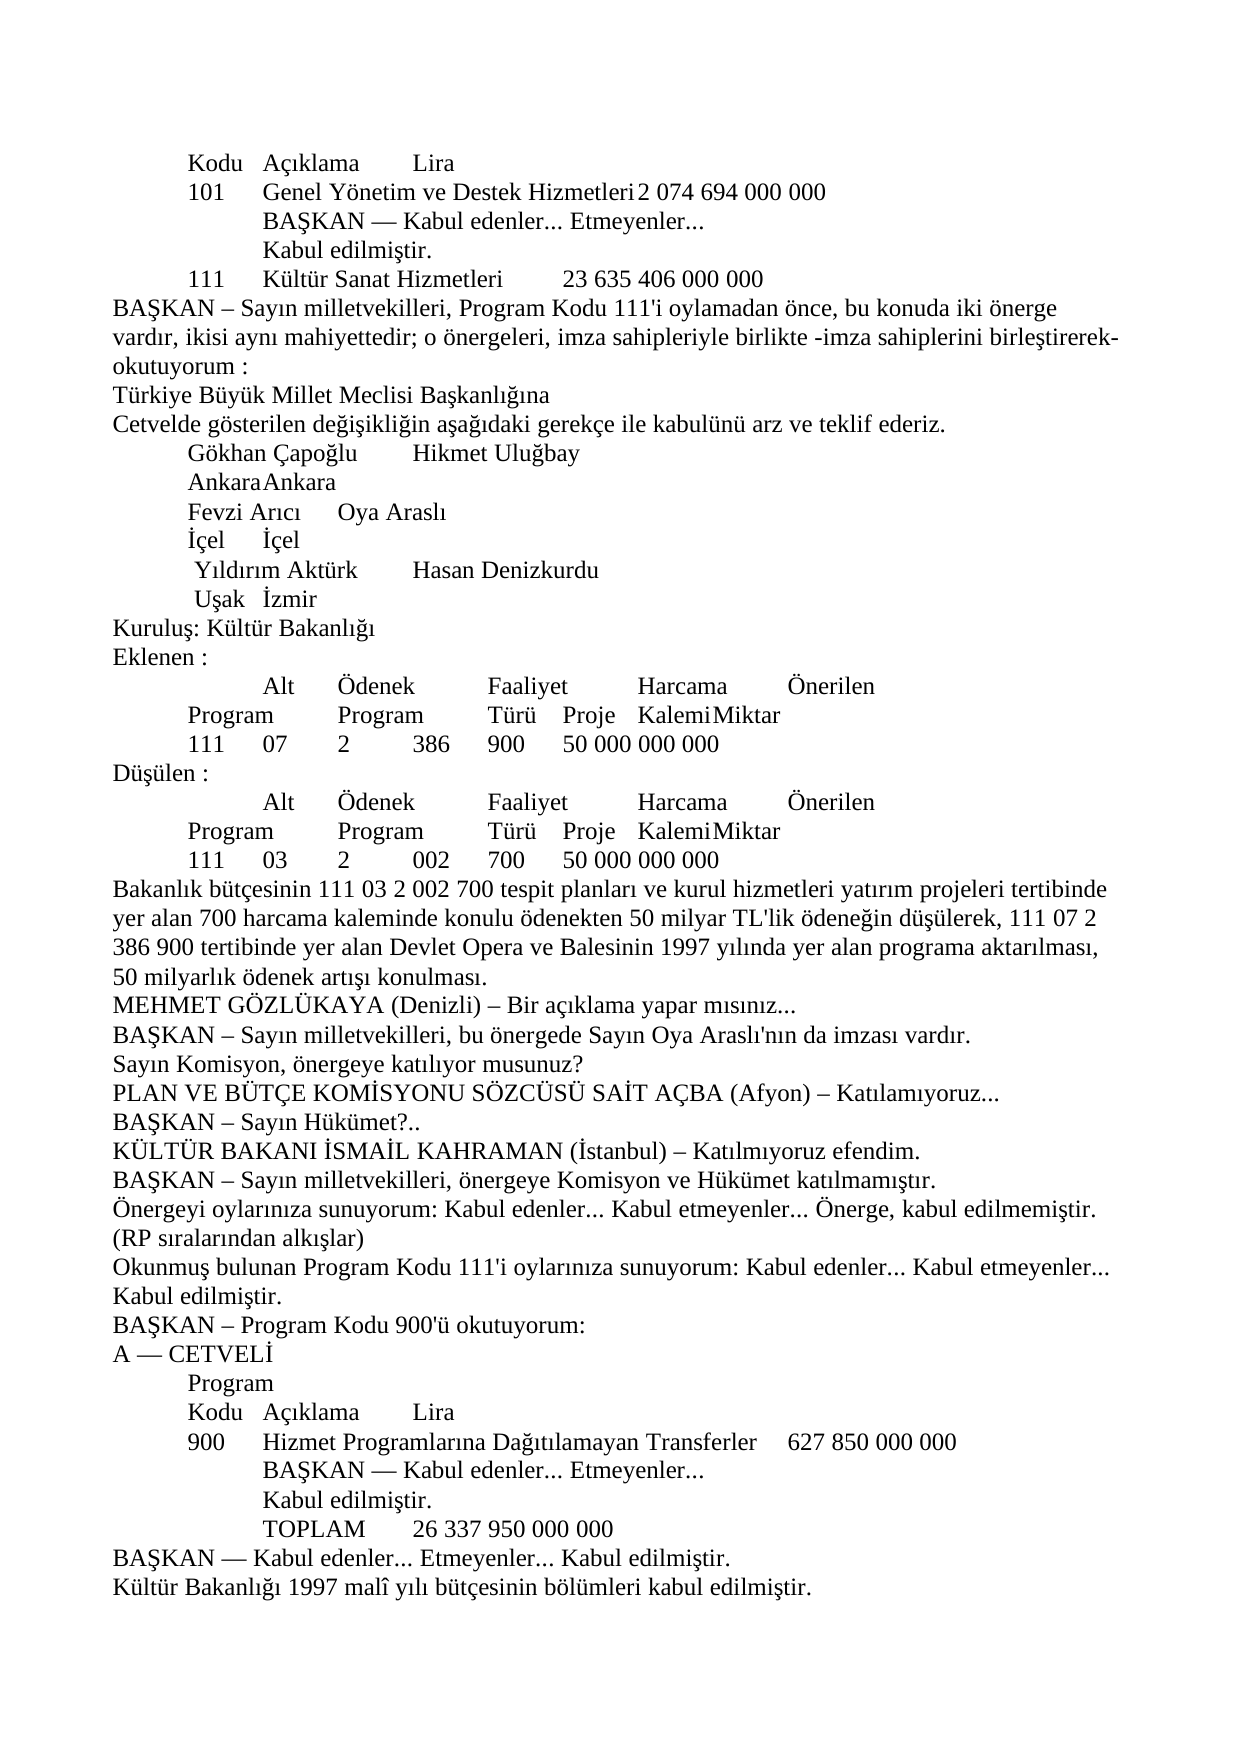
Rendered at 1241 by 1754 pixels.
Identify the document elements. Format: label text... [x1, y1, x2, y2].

text Kuruluş: Kültür Bakanlığı [112, 613, 1128, 642]
text PLAN VE BÜTÇE KOMİSYONU SÖZCÜSÜ SAİT AÇBA (Afyon) – Katılamıyoruz... [112, 1078, 1128, 1107]
text Program [112, 1368, 1128, 1397]
text BAŞKAN — Kabul edenler... Etmeyenler... [112, 206, 1128, 235]
text TOPLAM 26 337 950 000 000 [112, 1513, 1128, 1543]
text BAŞKAN – Sayın Hükümet?.. [112, 1107, 1128, 1136]
text Ankara Ankara [112, 467, 1128, 496]
text Program Program Türü Proje Kalemi Miktar [112, 700, 1128, 729]
text Okunmuş bulunan Program Kodu 111'i oylarınıza sunuyorum: Kabul edenler... Kabul etmeyenler... Kabul edilmiştir. [112, 1252, 1128, 1310]
text Kodu Açıklama Lira [112, 1397, 1128, 1426]
text Türkiye Büyük Millet Meclisi Başkanlığına [112, 380, 1128, 409]
text Cetvelde gösterilen değişikliğin aşağıdaki gerekçe ile kabulünü arz ve teklif ederiz. [112, 409, 1128, 438]
text BAŞKAN — Kabul edenler... Etmeyenler... [112, 1455, 1128, 1484]
text Fevzi Arıcı Oya Araslı [112, 496, 1128, 525]
text 900 Hizmet Programlarına Dağıtılamayan Transferler 627 850 000 000 [112, 1426, 1128, 1455]
text BAŞKAN – Sayın milletvekilleri, Program Kodu 111'i oylamadan önce, bu konuda iki önerge vardır, ikisi aynı mahiyettedir; o önergeleri, imza sahipleriyle birlikte -imza sahiplerini birleştirerek- okutuyorum : [112, 293, 1128, 380]
text Alt Ödenek Faaliyet Harcama Önerilen [112, 787, 1128, 816]
text Önergeyi oylarınıza sunuyorum: Kabul edenler... Kabul etmeyenler... Önerge, kabul edilmemiştir. (RP sıralarından alkışlar) [112, 1194, 1128, 1252]
text Eklenen : [112, 642, 1128, 671]
text BAŞKAN – Sayın milletvekilleri, bu önergede Sayın Oya Araslı'nın da imzası vardır. [112, 1019, 1128, 1048]
text Yıldırım Aktürk Hasan Denizkurdu [112, 554, 1128, 583]
text 111 07 2 386 900 50 000 000 000 [112, 729, 1128, 758]
text Kodu Açıklama Lira [112, 148, 1128, 177]
text Gökhan Çapoğlu Hikmet Uluğbay [112, 438, 1128, 467]
text BAŞKAN – Program Kodu 900'ü okutuyorum: [112, 1310, 1128, 1339]
text BAŞKAN — Kabul edenler... Etmeyenler... Kabul edilmiştir. [112, 1543, 1128, 1572]
text Düşülen : [112, 758, 1128, 787]
text İçel İçel [112, 525, 1128, 554]
text Kabul edilmiştir. [112, 235, 1128, 264]
text 111 Kültür Sanat Hizmetleri 23 635 406 000 000 [112, 264, 1128, 293]
text 111 03 2 002 700 50 000 000 000 [112, 845, 1128, 874]
text BAŞKAN – Sayın milletvekilleri, önergeye Komisyon ve Hükümet katılmamıştır. [112, 1165, 1128, 1194]
text Kültür Bakanlığı 1997 malî yılı bütçesinin bölümleri kabul edilmiştir. [112, 1572, 1128, 1601]
text MEHMET GÖZLÜKAYA (Denizli) – Bir açıklama yapar mısınız... [112, 990, 1128, 1019]
text A — CETVELİ [112, 1339, 1128, 1368]
text Sayın Komisyon, önergeye katılıyor musunuz? [112, 1048, 1128, 1078]
text Program Program Türü Proje Kalemi Miktar [112, 816, 1128, 845]
text Kabul edilmiştir. [112, 1484, 1128, 1513]
text Bakanlık bütçesinin 111 03 2 002 700 tespit planları ve kurul hizmetleri yatırım projeleri tertibinde yer alan 700 harcama kaleminde konulu ödenekten 50 milyar TL'lik ödeneğin düşülerek, 111 07 2 386 900 tertibinde yer alan Devlet Opera ve Balesinin 1997 yılında yer alan programa aktarılması, 50 milyarlık ödenek artışı konulması. [112, 874, 1128, 990]
text Alt Ödenek Faaliyet Harcama Önerilen [112, 671, 1128, 700]
text KÜLTÜR BAKANI İSMAİL KAHRAMAN (İstanbul) – Katılmıyoruz efendim. [112, 1136, 1128, 1165]
text 101 Genel Yönetim ve Destek Hizmetleri 2 074 694 000 000 [112, 177, 1128, 206]
text Uşak İzmir [112, 583, 1128, 613]
